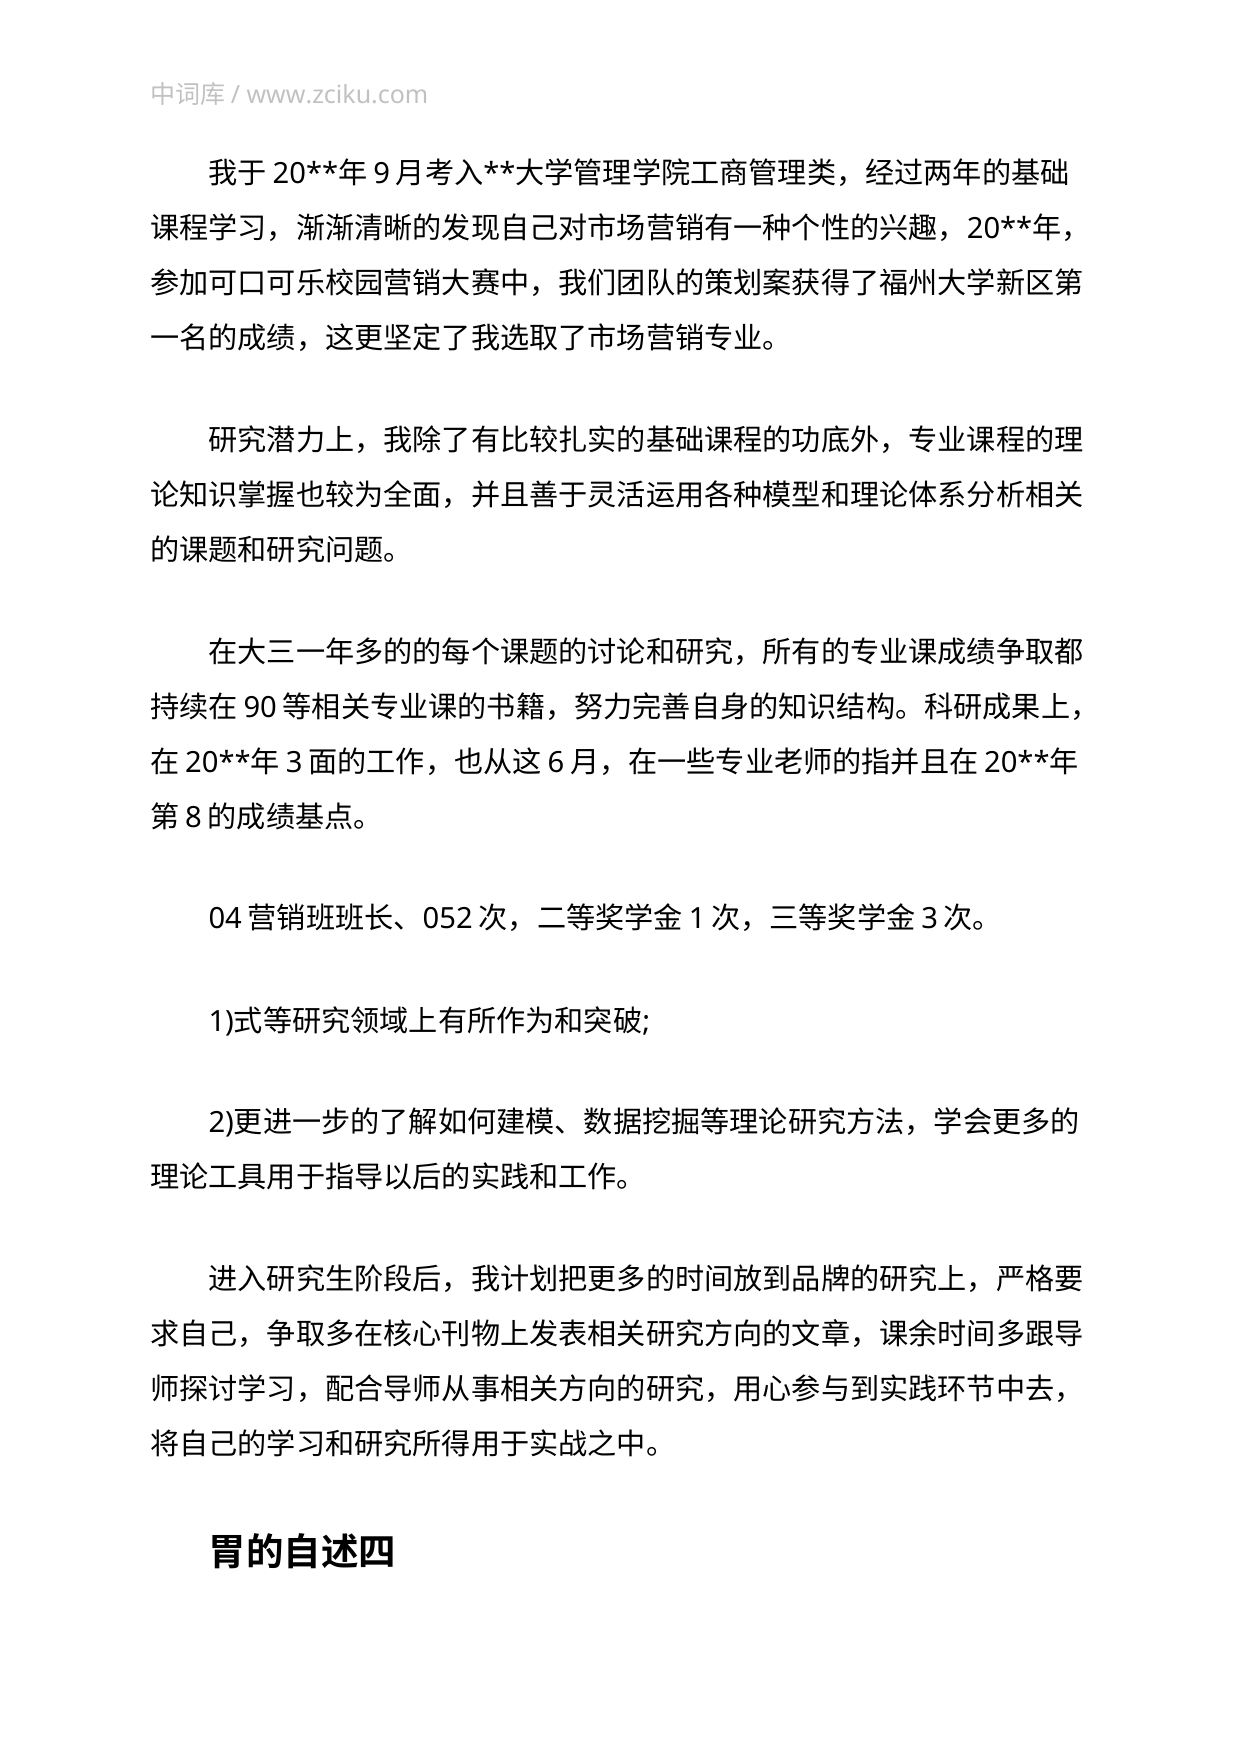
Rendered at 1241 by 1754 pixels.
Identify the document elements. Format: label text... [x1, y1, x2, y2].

text 2)更进一步的了解如何建模、数据挖掘等理论研究方法，学会更多的理论工具用于指导以后的实践和工作。 [150, 1099, 1090, 1196]
text 在大三一年多的的每个课题的讨论和研究，所有的专业课成绩争取都持续在90等相关专业课的书籍，努力完善自身的知识结构。科研成果上，在20**年3面的工作，也从这6月，在一些专业老师的指并且在20**年第8的成绩基点。 [150, 628, 1090, 836]
text 研究潜力上，我除了有比较扎实的基础课程的功底外，专业课程的理论知识掌握也较为全面，并且善于灵活运用各种模型和理论体系分析相关的课题和研究问题。 [150, 417, 1090, 569]
text 04营销班班长、052次，二等奖学金1次，三等奖学金3次。 [150, 895, 1090, 937]
text 我于20**年9月考入**大学管理学院工商管理类，经过两年的基础课程学习，渐渐清晰的发现自己对市场营销有一种个性的兴趣，20**年，参加可口可乐校园营销大赛中，我们团队的策划案获得了福州大学新区第一名的成绩，这更坚定了我选取了市场营销专业。 [150, 150, 1090, 357]
text 1)式等研究领域上有所作为和突破; [150, 997, 1090, 1039]
text 进入研究生阶段后，我计划把更多的时间放到品牌的研究上，严格要求自己，争取多在核心刊物上发表相关研究方向的文章，课余时间多跟导师探讨学习，配合导师从事相关方向的研究，用心参与到实践环节中去，将自己的学习和研究所得用于实战之中。 [150, 1256, 1090, 1463]
text 胃的自述四 [150, 1522, 1090, 1577]
